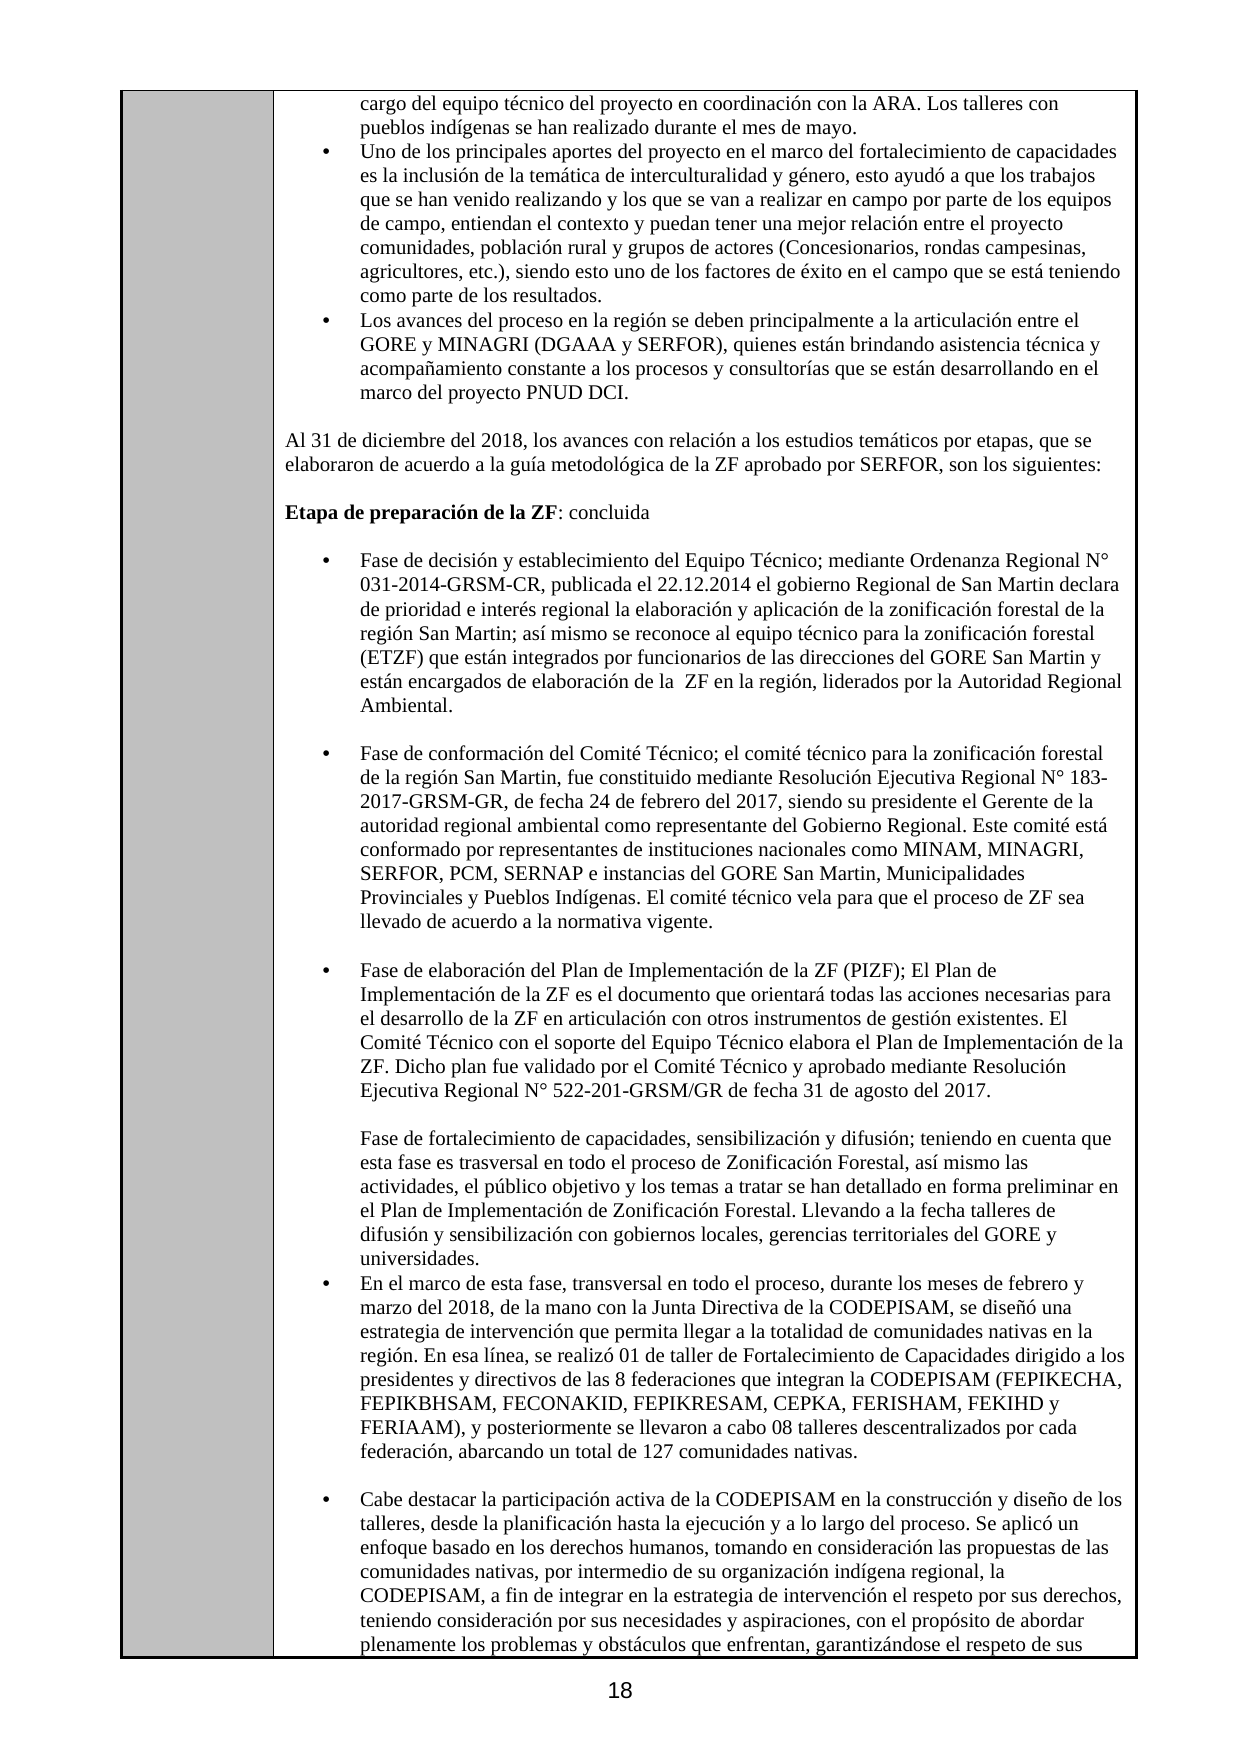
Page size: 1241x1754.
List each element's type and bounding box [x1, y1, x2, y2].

table_cell [123, 91, 273, 1656]
table_cell [274, 91, 1135, 1656]
